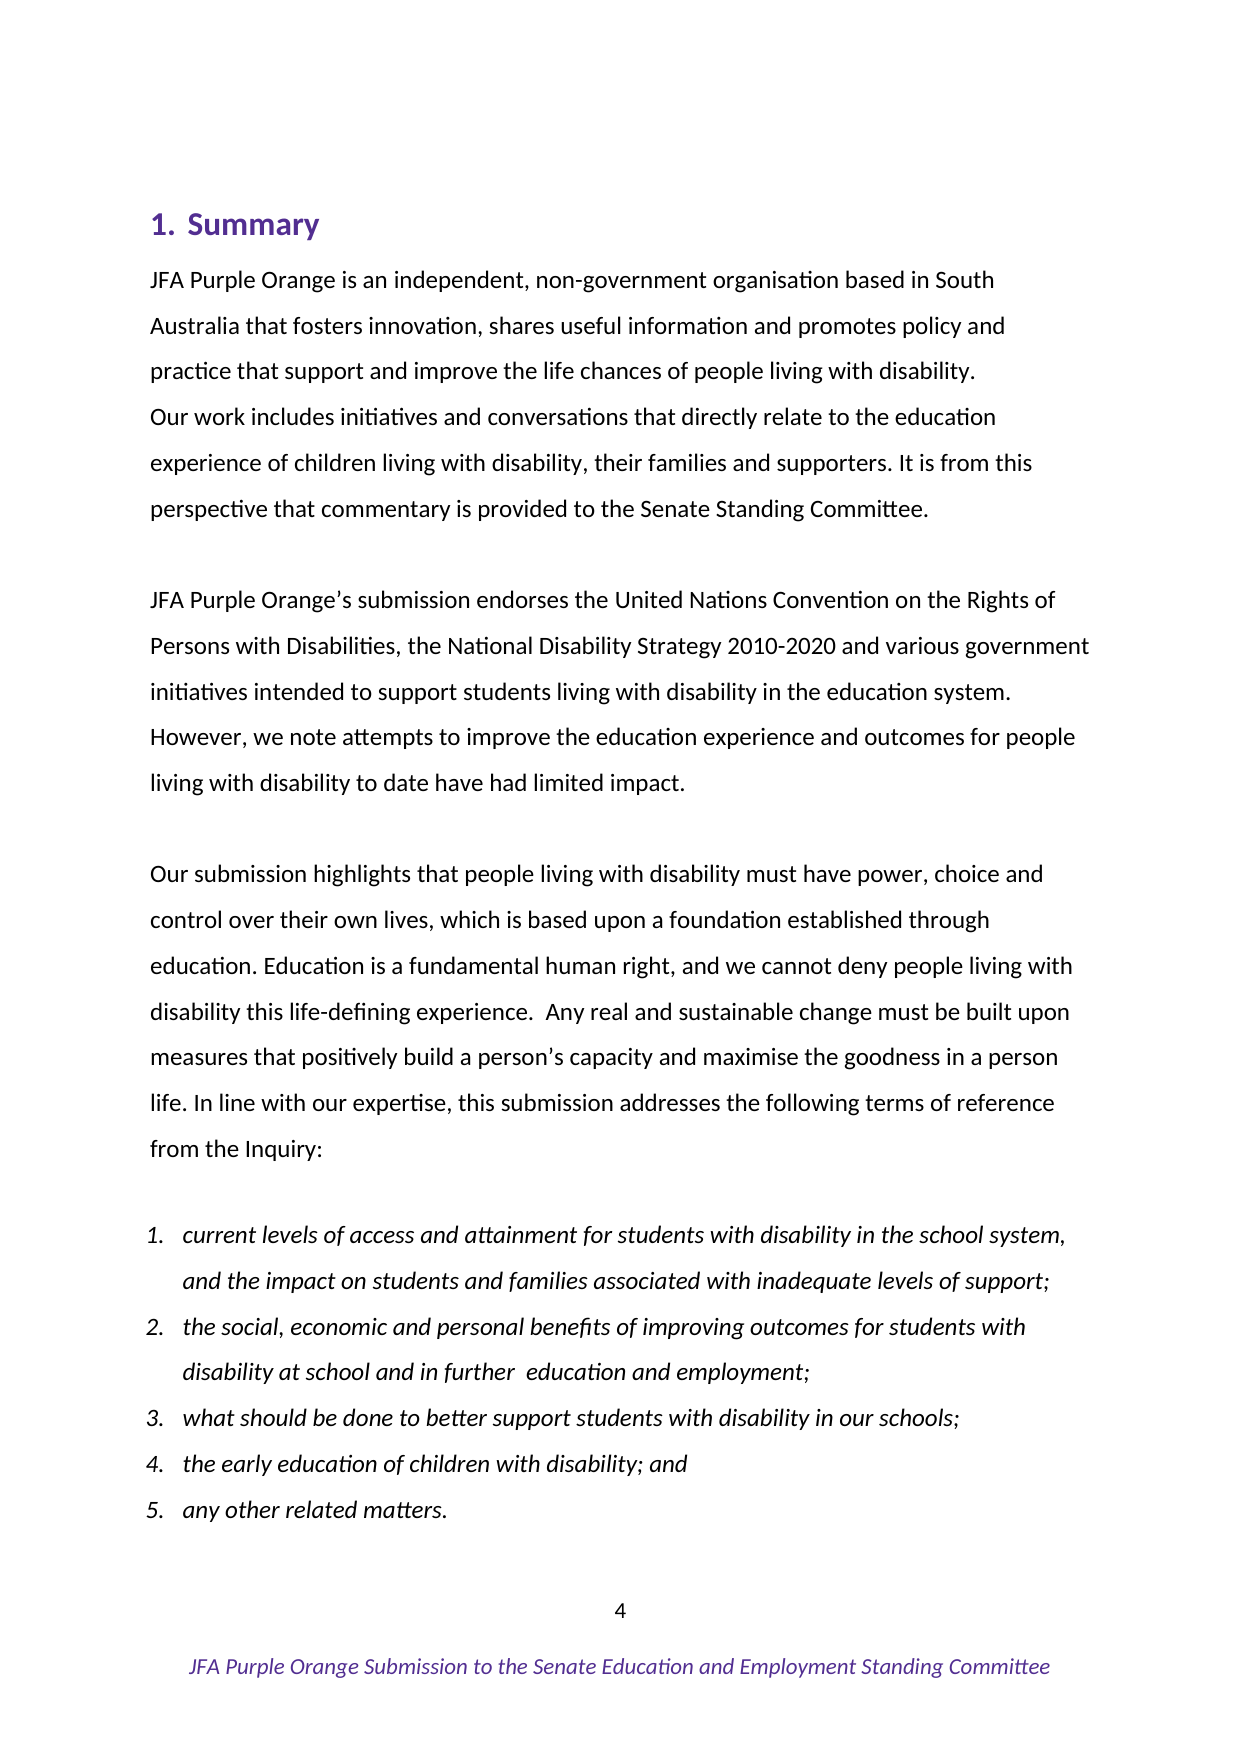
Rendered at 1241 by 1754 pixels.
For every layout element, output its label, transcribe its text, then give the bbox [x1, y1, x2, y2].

text JFA Purple Orange’s submission endorses the United Nations Convention on the Rights of Persons with Disabilities, the National Disability Strategy 2010-2020 and various government initiatives intended to support students living with disability in the education system. However, we note attempts to improve the education experience and outcomes for people living with disability to date have had limited impact. [150, 584, 1090, 798]
list current levels of access and attainment for students with disability in the school system, and the impact on students and families associated with inadequate levels of support; [145, 1219, 1090, 1296]
text Our submission highlights that people living with disability must have power, choice and control over their own lives, which is based upon a foundation established through education. Education is a fundamental human right, and we cannot deny people living with disability this life-defining experience. Any real and sustainable change must be built upon measures that positively build a person’s capacity and maximise the goodness in a person life. In line with our expertise, this submission addresses the following terms of reference from the Inquiry: [150, 858, 1090, 1205]
text Our work includes initiatives and conversations that directly relate to the education experience of children living with disability, their families and supporters. It is from this perspective that commentary is provided to the Senate Standing Committee. [150, 401, 1090, 523]
list any other related matters. [145, 1494, 1090, 1524]
text JFA Purple Orange is an independent, non-government organisation based in South Australia that fosters innovation, shares useful information and promotes policy and practice that support and improve the life chances of people living with disability. [150, 264, 1090, 386]
list the early education of children with disability; and [145, 1448, 1090, 1478]
subtitle Summary [150, 203, 1090, 244]
list what should be done to better support students with disability in our schools; [145, 1402, 1090, 1433]
list the social, economic and personal benefits of improving outcomes for students with disability at school and in further education and employment; [145, 1311, 1090, 1387]
